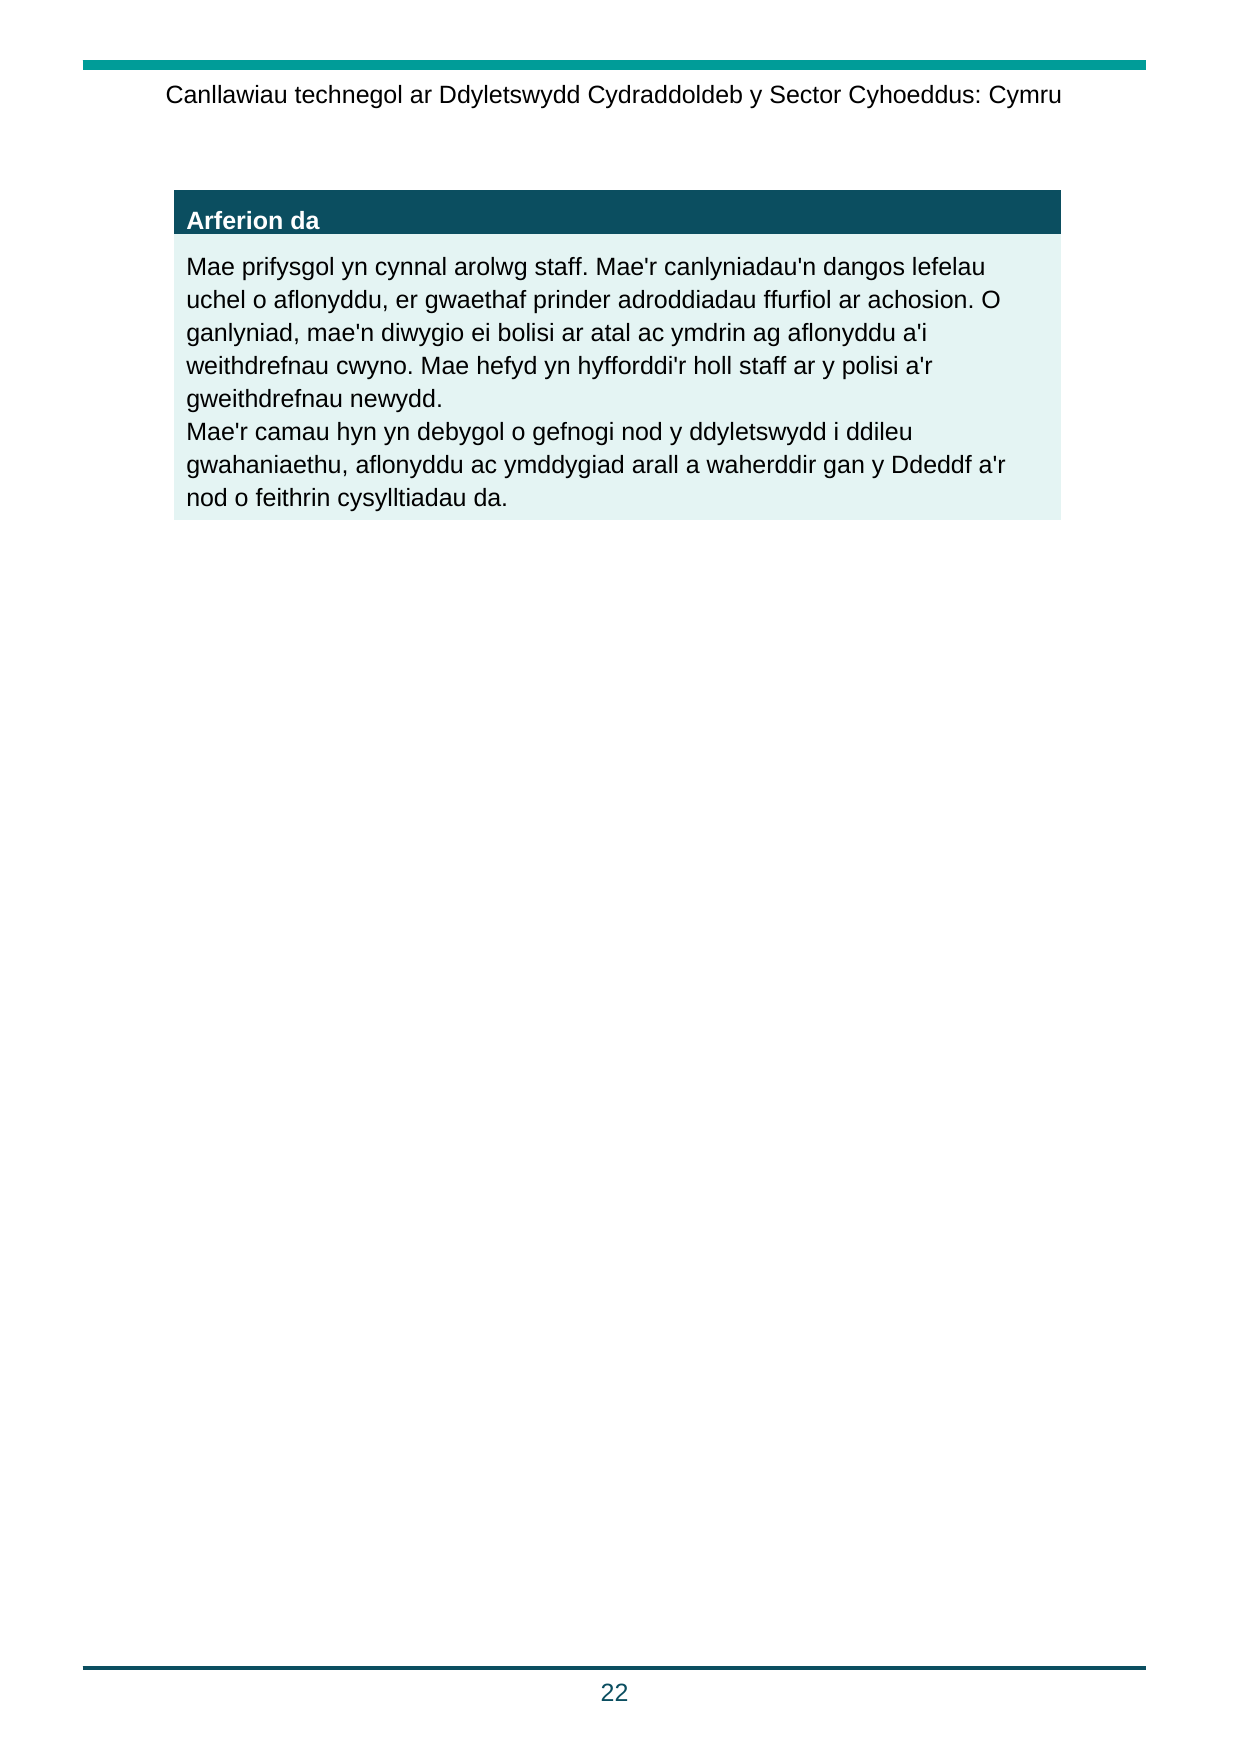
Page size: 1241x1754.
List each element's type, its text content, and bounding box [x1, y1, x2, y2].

text Mae prifysgol yn cynnal arolwg staff. Mae'r canlyniadau'n dangos lefelau uchel o aflonyddu, er gwaethaf prinder adroddiadau ffurfiol ar achosion. O ganlyniad, mae'n diwygio ei bolisi ar atal ac ymdrin ag aflonyddu a'i weithdrefnau cwyno. Mae hefyd yn hyfforddi'r holl staff ar y polisi a'r gweithdrefnau newydd. Mae'r camau hyn yn debygol o gefnogi nod y ddyletswydd i ddileu gwahaniaethu, aflonyddu ac ymddygiad arall a waherddir gan y Ddeddf a'r nod o feithrin cysylltiadau da. [174, 234, 1061, 520]
title Arferion da [174, 190, 1061, 234]
